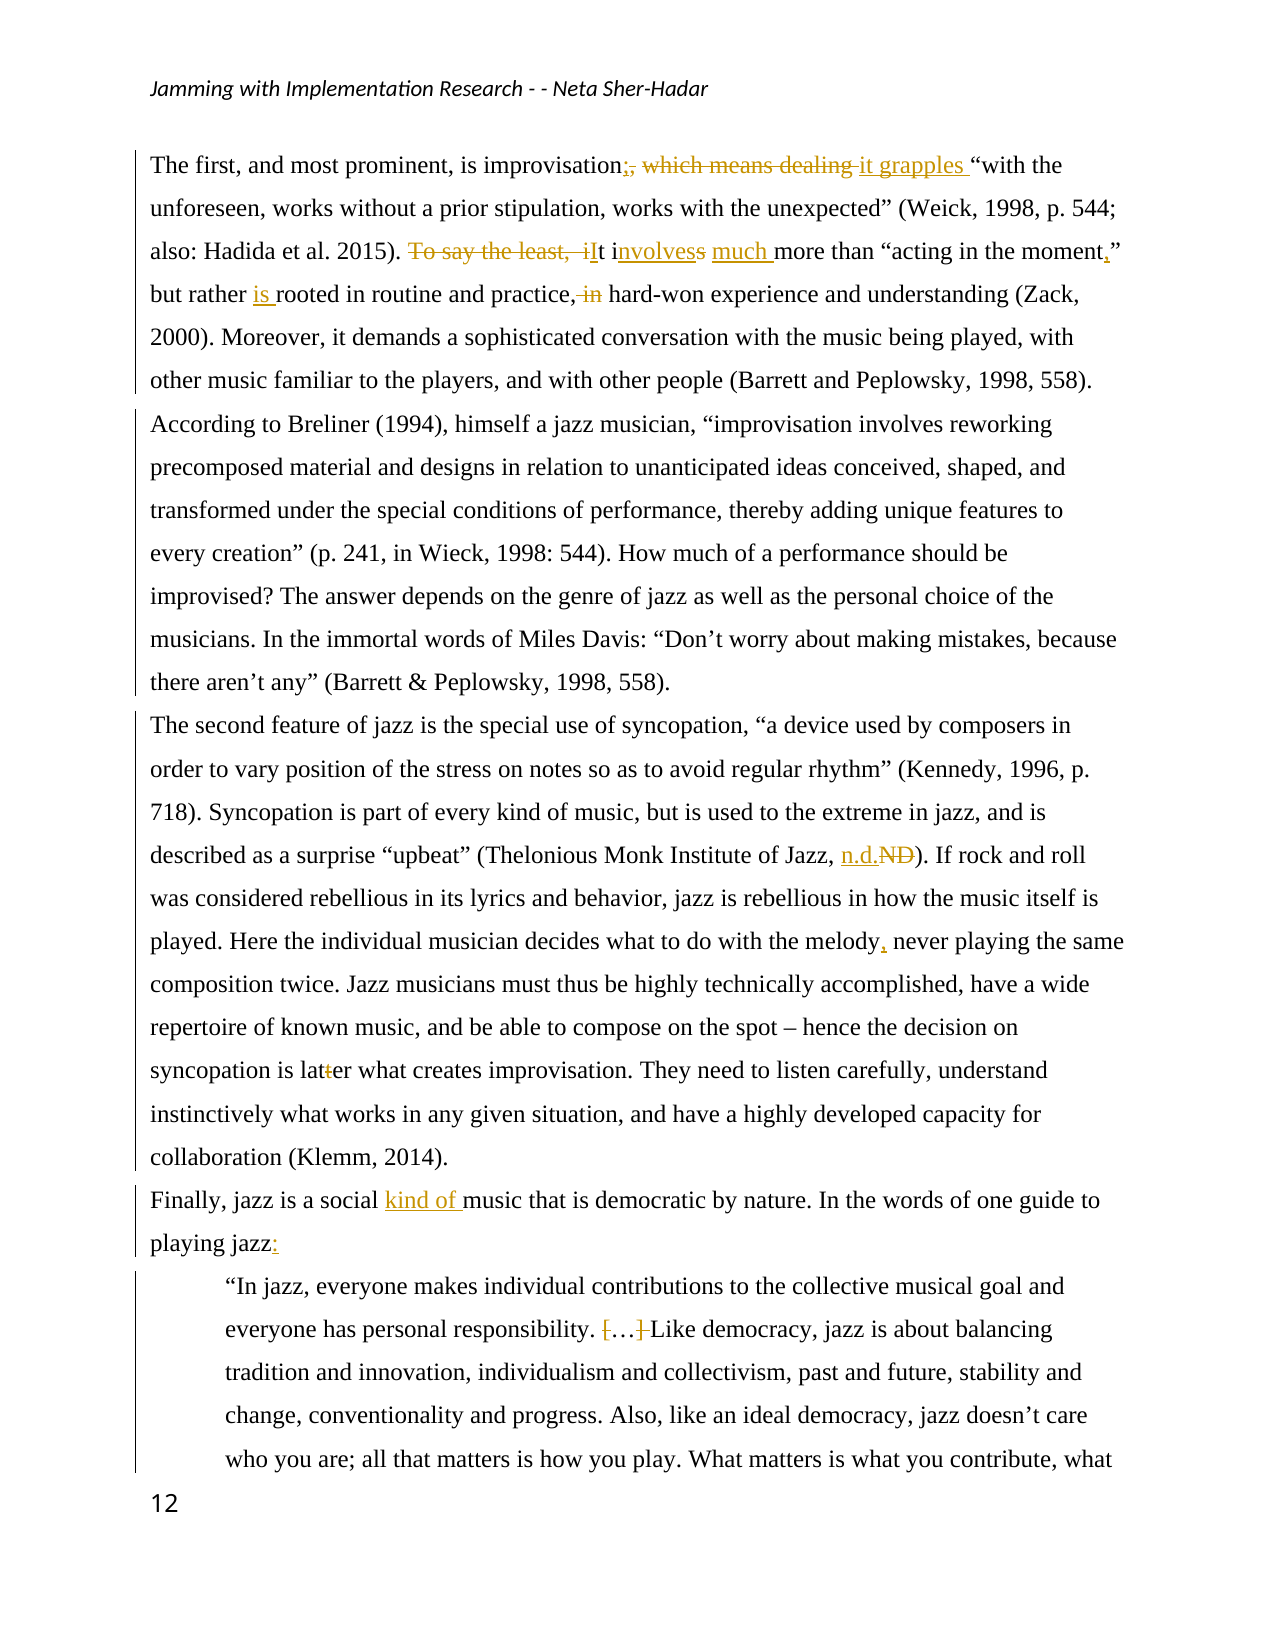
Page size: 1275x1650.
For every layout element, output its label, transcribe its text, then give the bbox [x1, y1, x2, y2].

text The second feature of jazz is the special use of syncopation, “a device used by composers in order to vary position of the stress on notes so as to avoid regular rhythm” (Kennedy, 1996, p. 718). Syncopation is part of every kind of music, but is used to the extreme in jazz, and is described as a surprise “upbeat” (Thelonious Monk Institute of Jazz, ). If rock and roll was considered rebellious in its lyrics and behavior, jazz is rebellious in how the music itself is played. Here the individual musician decides what to do with the melody never playing the same composition twice. Jazz musicians must thus be highly technically accomplished, have a wide repertoire of known music, and be able to compose on the spot – hence the decision on syncopation is later what creates improvisation. They need to listen carefully, understand instinctively what works in any given situation, and have a highly developed capacity for collaboration (Klemm, 2014). [150, 711, 1125, 1171]
text Finally, jazz is a social music that is democratic by nature. In the words of one guide to playing jazz [150, 1185, 1125, 1257]
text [225, 1271, 1125, 1472]
text The first, and most prominent, is improvisation “with the unforeseen, works without a prior stipulation, works with the unexpected” (Weick, 1998, p. 544; also: Hadida et al. 2015). t i more than “acting in the moment” but rather rooted in routine and practice, hard-won experience and understanding (Zack, 2000). Moreover, it demands a sophisticated conversation with the music being played, with other music familiar to the players, and with other people (Barrett and Peplowsky, 1998, 558). [150, 150, 1125, 394]
text According to Breliner (1994), himself a jazz musician, “improvisation involves reworking precomposed material and designs in relation to unanticipated ideas conceived, shaped, and transformed under the special conditions of performance, thereby adding unique features to every creation” (p. 241, in Wieck, 1998: 544). How much of a performance should be improvised? The answer depends on the genre of jazz as well as the personal choice of the musicians. In the immortal words of Miles Davis: “Don’t worry about making mistakes, because there aren’t any” (Barrett & Peplowsky, 1998, 558). [150, 409, 1125, 696]
